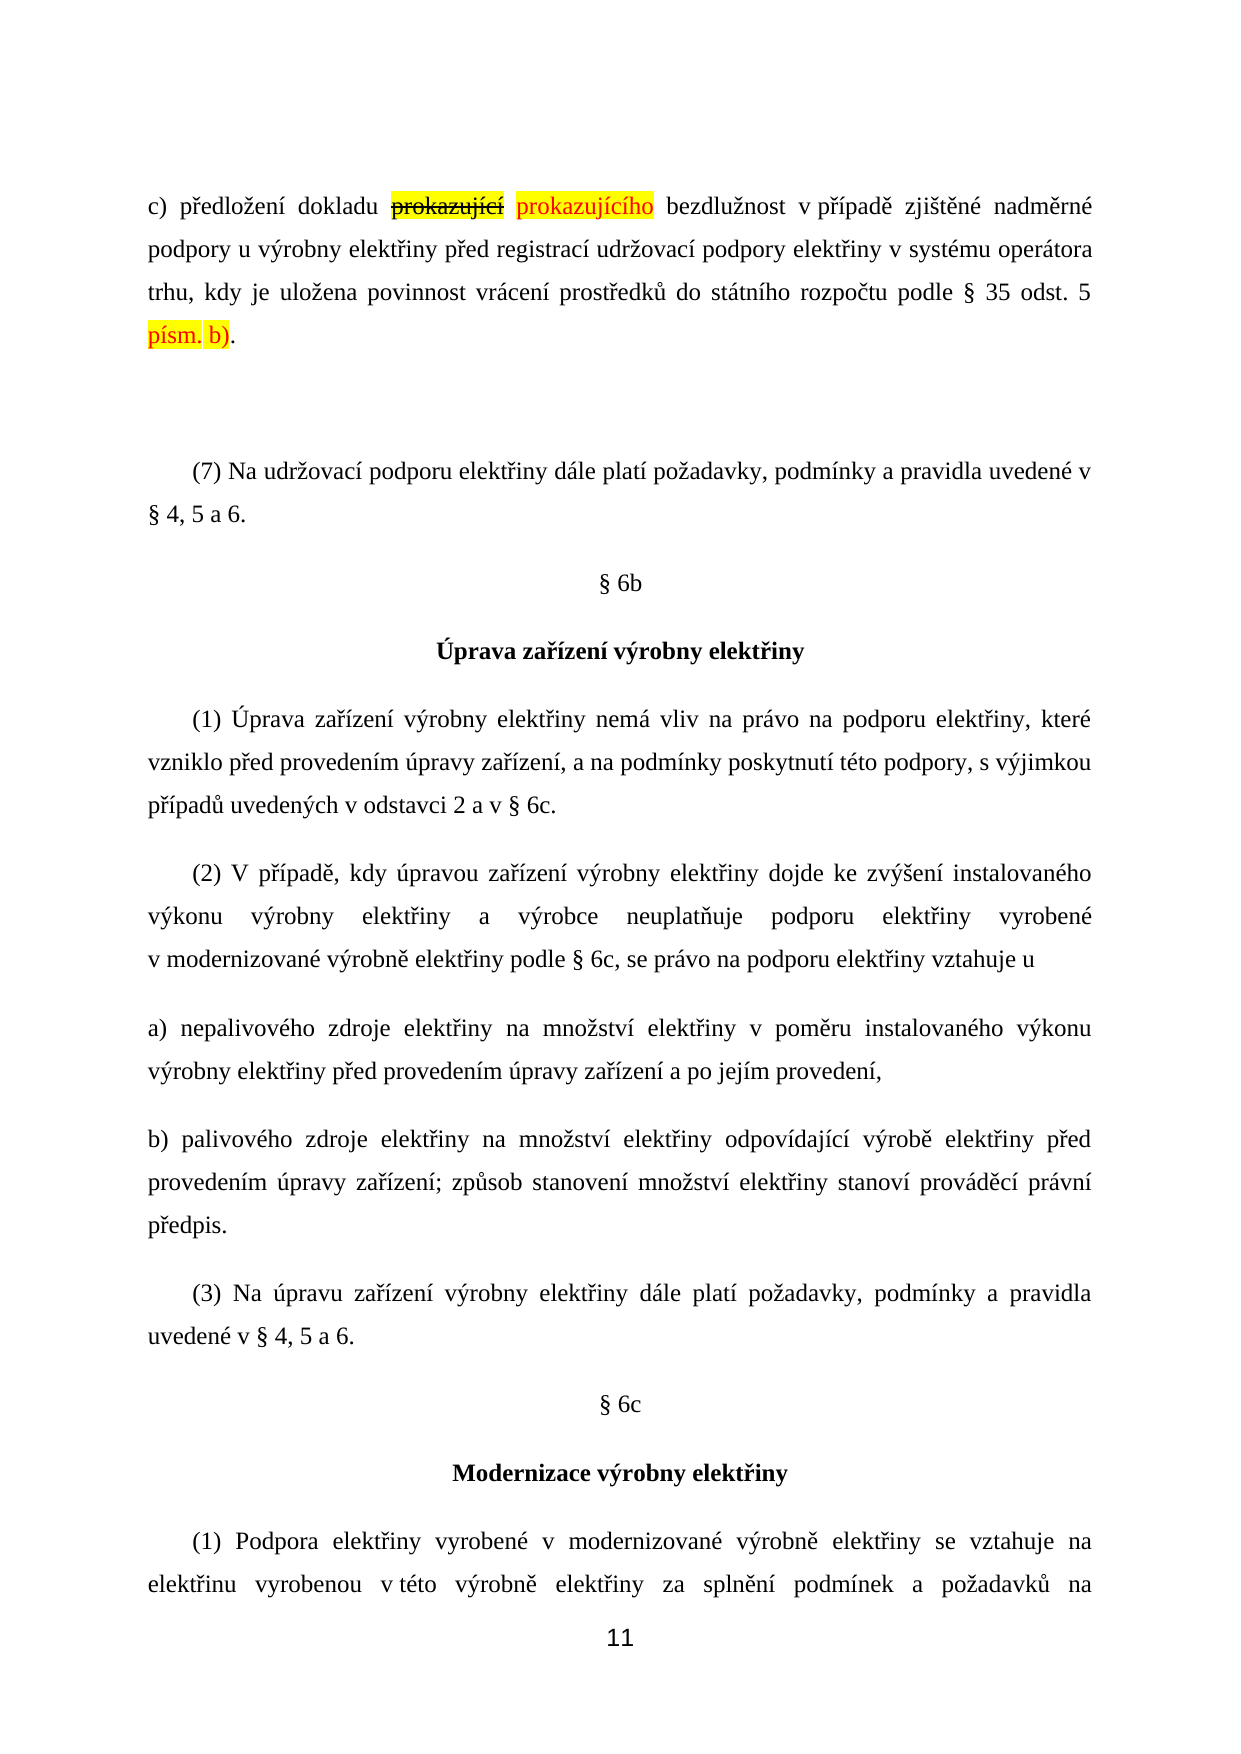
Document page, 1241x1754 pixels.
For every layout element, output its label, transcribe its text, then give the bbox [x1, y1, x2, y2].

text b) palivového zdroje elektřiny na množství elektřiny odpovídající výrobě elektřiny před provedením úpravy zařízení; způsob stanovení množství elektřiny stanoví prováděcí právní předpis. [148, 1124, 1093, 1239]
text a) nepalivového zdroje elektřiny na množství elektřiny v poměru instalovaného výkonu výrobny elektřiny před provedením úpravy zařízení a po jejím provedení, [148, 1013, 1093, 1084]
text Modernizace výrobny elektřiny [148, 1458, 1093, 1486]
text (3) Na úpravu zařízení výrobny elektřiny dále platí požadavky, podmínky a pravidla uvedené v § 4, 5 a 6. [148, 1278, 1093, 1350]
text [148, 1526, 1093, 1598]
text § 6c [148, 1389, 1093, 1418]
text Úprava zařízení výrobny elektřiny [148, 636, 1093, 664]
text (1) Úprava zařízení výrobny elektřiny nemá vliv na právo na podporu elektřiny, které vzniklo před provedením úpravy zařízení, a na podmínky poskytnutí této podpory, s výjimkou případů uvedených v odstavci 2 a v § 6c. [148, 704, 1093, 819]
text (2) V případě, kdy úpravou zařízení výrobny elektřiny dojde ke zvýšení instalovaného výkonu výrobny elektřiny a výrobce neuplatňuje podporu elektřiny vyrobené v modernizované výrobně elektřiny podle § 6c, se právo na podporu elektřiny vztahuje u [148, 858, 1093, 973]
text (7) Na udržovací podporu elektřiny dále platí požadavky, podmínky a pravidla uvedené v § 4, 5 a 6. [148, 456, 1093, 528]
text § 6b [148, 568, 1093, 596]
text c) předložení dokladu prokazující prokazujícího bezdlužnost v případě zjištěné nadměrné podpory u výrobny elektřiny před registrací udržovací podpory elektřiny v systému operátora trhu, kdy je uložena povinnost vrácení prostředků do státního rozpočtu podle § 35 odst. 5 písm. b). [148, 191, 1093, 349]
